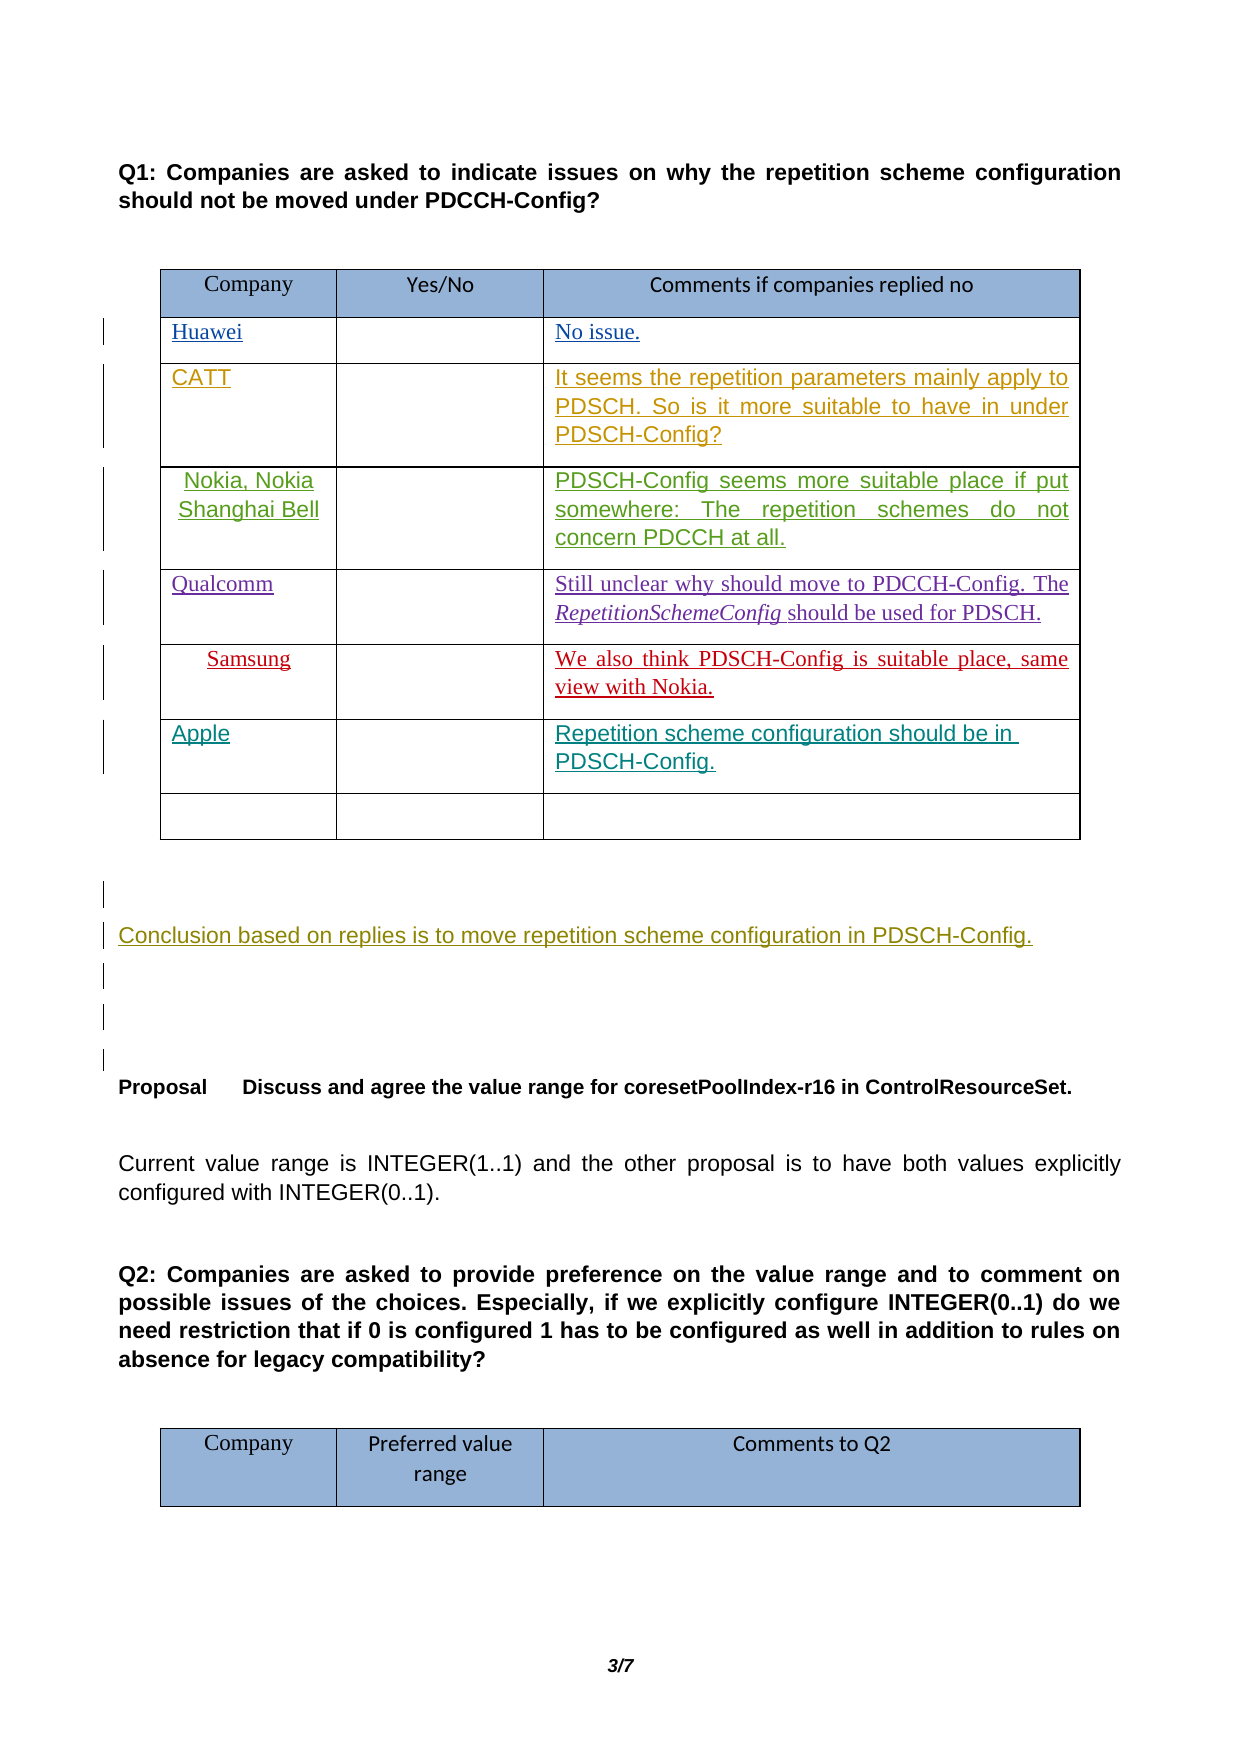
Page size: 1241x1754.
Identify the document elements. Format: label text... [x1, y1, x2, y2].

table_cell [161, 570, 336, 644]
table_cell [161, 318, 336, 363]
table_cell [544, 794, 1079, 839]
table_cell [337, 794, 543, 839]
table_cell [161, 794, 336, 839]
table_cell [161, 364, 336, 466]
table_header Comments to Q2 [544, 1429, 1079, 1506]
text Proposal Discuss and agree the value range for coresetPoolIndex-r16 in ControlResourceSet. [118, 1075, 1122, 1099]
table_cell [544, 364, 1079, 466]
table_header Company [161, 1429, 336, 1506]
table_cell [337, 364, 543, 466]
table_cell [337, 570, 543, 644]
text Q2: Companies are asked to provide preference on the value range and to comment on possible issues of the choices. Especially, if we explicitly configure INTEGER(0..1) do we need restriction that if 0 is configured 1 has to be configured as well in addition to rules on absence for legacy compatibility? [118, 1261, 1122, 1372]
text Current value range is INTEGER(1..1) and the other proposal is to have both values explicitly configured with INTEGER(0..1). [118, 1150, 1122, 1205]
table_header Company [161, 270, 336, 317]
table_cell [337, 645, 543, 718]
table_cell [161, 720, 336, 793]
table_cell [337, 318, 543, 363]
table_cell [544, 720, 1079, 793]
table_header Preferred value range [337, 1429, 543, 1506]
table_cell [337, 468, 543, 569]
table_cell [161, 645, 336, 718]
text Q1: Companies are asked to indicate issues on why the repetition scheme configuration should not be moved under PDCCH-Config? [118, 159, 1122, 214]
table_cell [544, 318, 1079, 363]
table_cell [544, 645, 1079, 718]
table_cell [337, 720, 543, 793]
table_cell [544, 468, 1079, 569]
table_header Comments if companies replied no [544, 270, 1079, 317]
table_header Yes/No [337, 270, 543, 317]
table_cell [161, 468, 336, 569]
table_cell [544, 570, 1079, 644]
